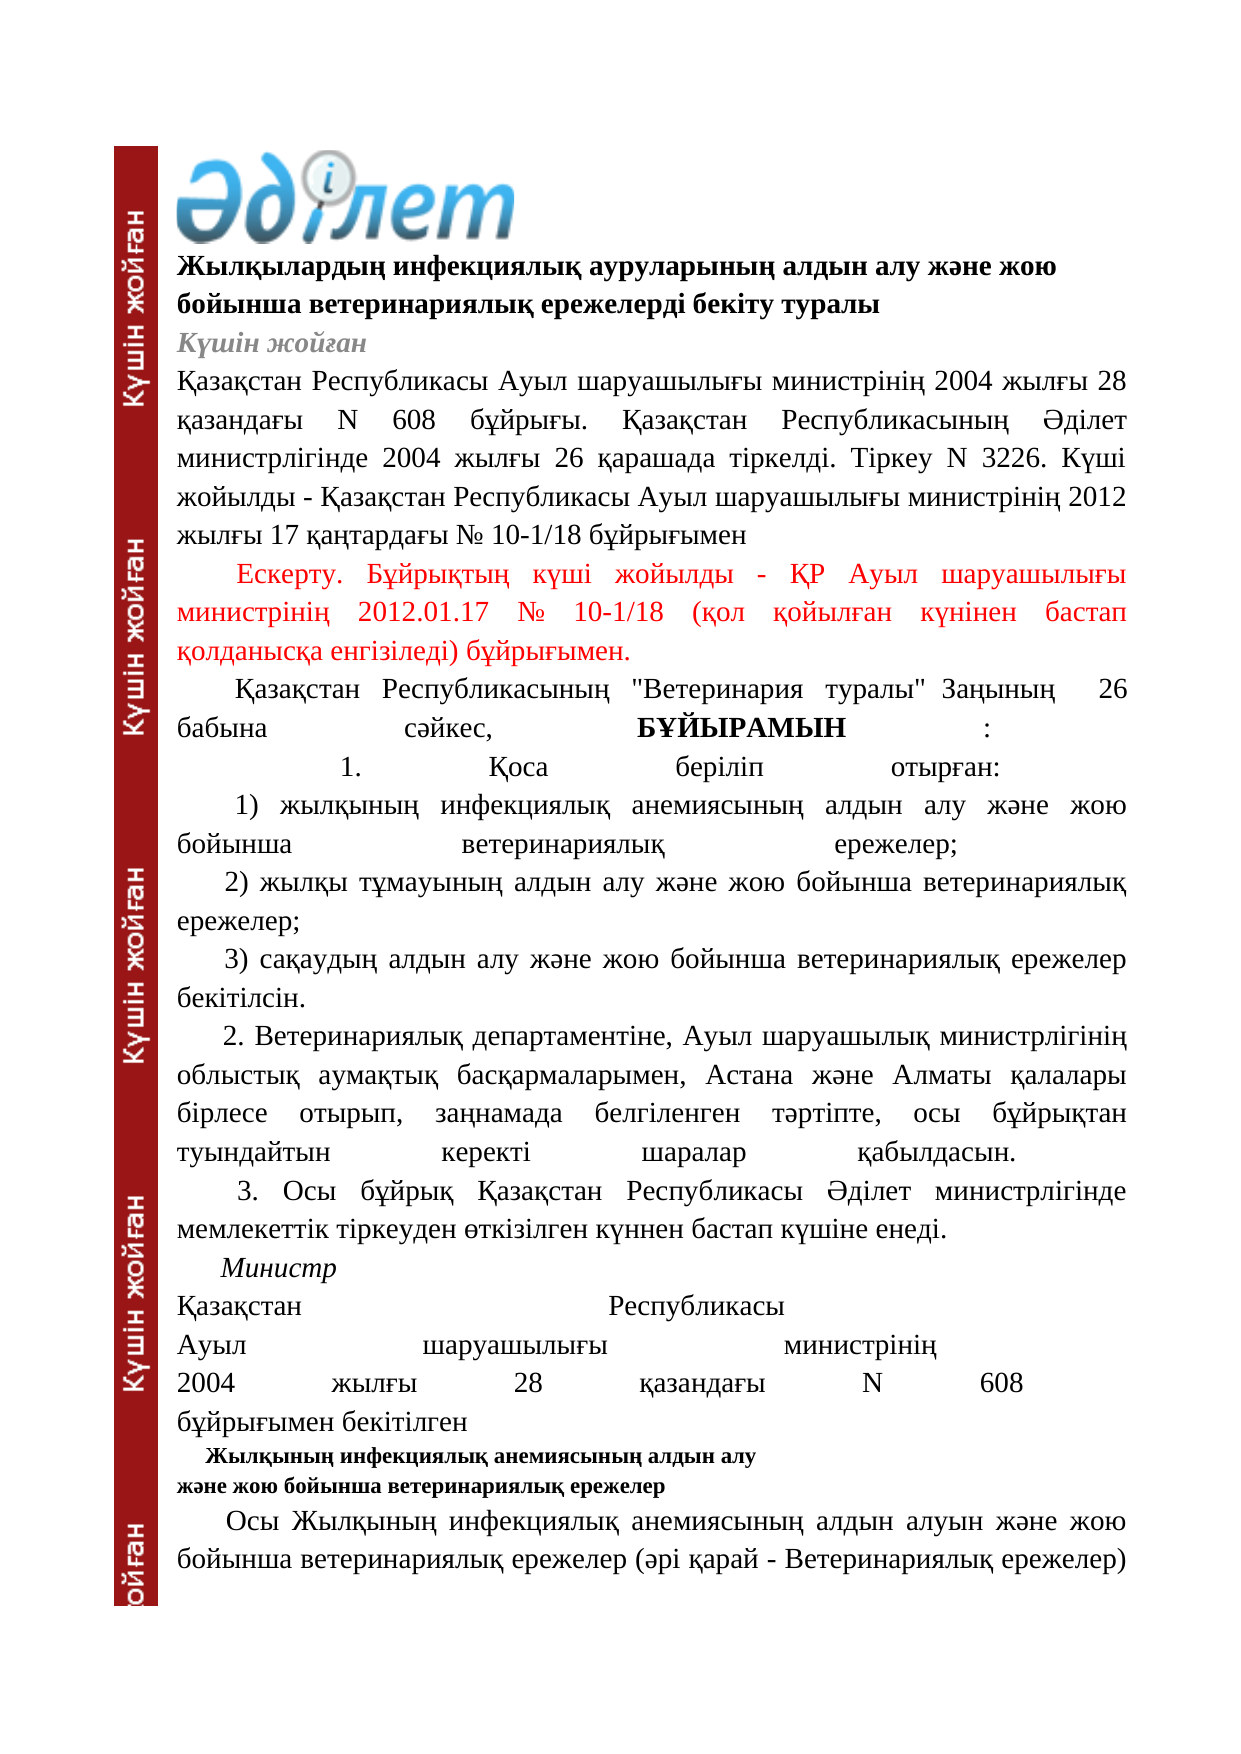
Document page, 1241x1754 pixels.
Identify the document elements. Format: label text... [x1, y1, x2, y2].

picture [114, 1575, 158, 1606]
picture [114, 1437, 158, 1442]
picture [114, 1245, 158, 1250]
text Күшін жойған [112, 325, 1128, 358]
text Қазақстан Республикасының "Ветеринария туралы" Заңының 26 бабына сәйкес, БҰЙЫРАМЫН : 1. Қоса берiлiп отырған: 1) жылқының инфекциялық анемиясының алдын алу және жою бойынша ветеринариялық ережелер; 2) жылқы тұмауының алдын алу және жою бойынша ветеринариялық ережелер; 3) сақаудың алдын алу және жою бойынша ветеринариялық ережелер бекiтiлсiн. 2. Ветеринариялық департаментiне, Ауыл шаруашылық министрлiгiнiң облыстық аумақтық басқармаларымен, Астана және Алматы қалалары бiрлеce отырып, заңнамада белгiленген тәртiпте, осы бұйрықтан туындайтын керектi шаралар қабылдасын. 3. Осы бұйрық Қазақстан Республикасы Әдiлет министрлiгiнде мемлекеттiк тiркеуден өткiзiлген күннен бастап күшiне енедi. [112, 672, 1128, 1245]
text Қазақстан Республикасы Ауыл шаруашылығы министрінің 2004 жылғы 28 қазандағы N 608 бұйрығы. Қазақстан Республикасының Әділет министрлігінде 2004 жылғы 26 қарашада тіркелді. Тіркеу N 3226. Күші жойылды - Қазақстан Республикасы Ауыл шаруашылығы министрінің 2012 жылғы 17 қаңтардағы № 10-1/18 бұйрығымен [112, 363, 1128, 551]
picture [114, 358, 158, 363]
text Жылқылардың инфекциялық ауруларының алдын алу және жою бойынша ветеринариялық ережелердi бекiту туралы [112, 248, 1128, 320]
text Жылқының инфекциялық анемиясының алдын алу және жою бойынша ветеринариялық ережелер [112, 1442, 1128, 1499]
picture [114, 1283, 158, 1288]
picture [114, 1499, 158, 1503]
text Қазақстан Республикасы Ауыл шаруашылығы министрiнiң 2004 жылғы 28 қазандағы N 608 бұйрығымен бекiтiлген [112, 1288, 1128, 1437]
picture [114, 667, 158, 672]
text Ескерту. Бұйрықтың күші жойылды - ҚР Ауыл шаруашылығы министрінің 2012.01.17 № 10-1/18 (қол қойылған күнінен бастап қолданысқа енгізіледі) бұйрығымен. [112, 556, 1128, 667]
picture [114, 146, 158, 248]
picture [176, 150, 515, 244]
text Министр [112, 1250, 1128, 1283]
picture [114, 551, 158, 556]
picture [114, 320, 158, 325]
